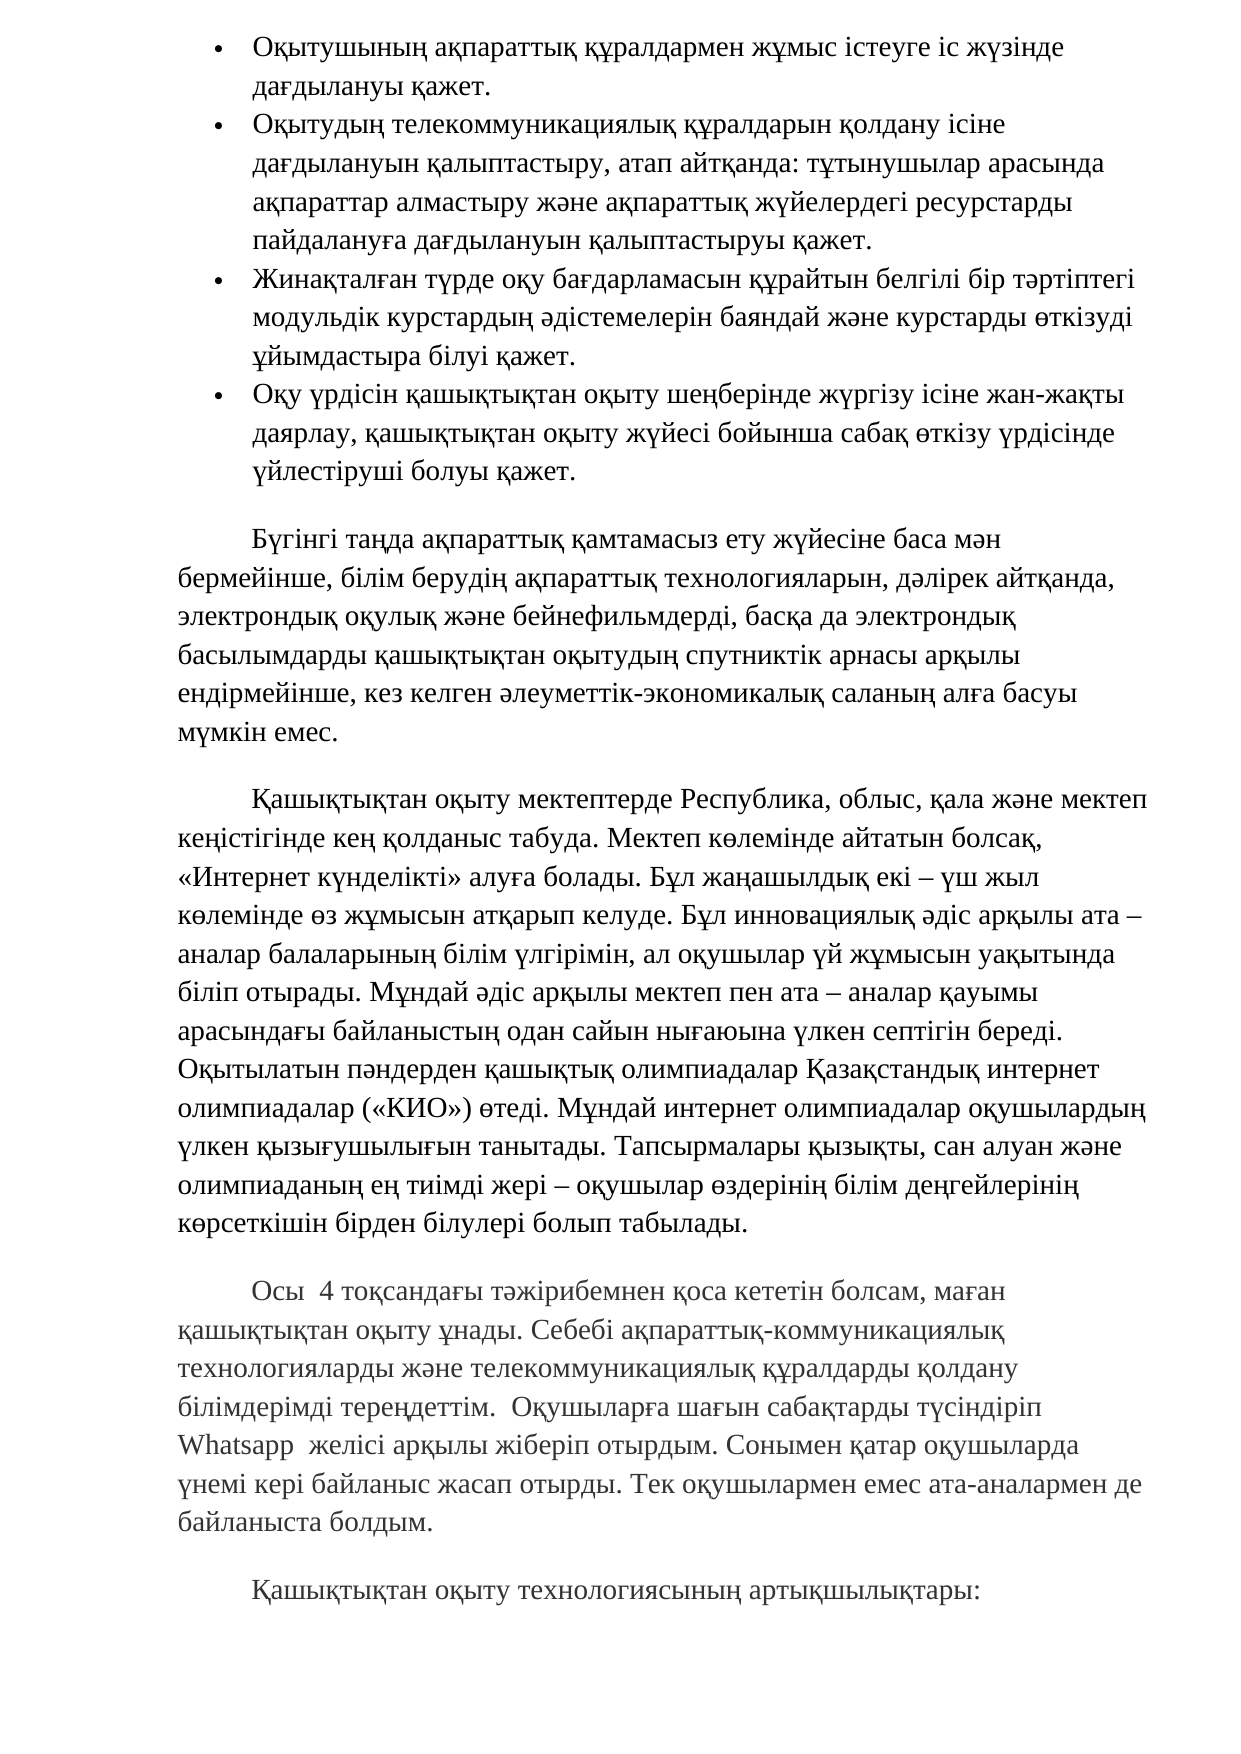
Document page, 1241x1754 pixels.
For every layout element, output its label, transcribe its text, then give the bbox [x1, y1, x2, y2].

list Оқу үрдісін қашықтықтан оқыту шеңберінде жүргізу ісіне жан-жақты даярлау, қашықтықтан оқыту жүйесі бойынша сабақ өткізу үрдісінде үйлестіруші болуы қажет. [215, 376, 1152, 487]
list Оқытудың телекоммуникациялық құралдарын қолдану ісіне дағдылануын қалыптастыру, атап айтқанда: тұтынушылар арасында ақпараттар алмастыру және ақпараттық жүйелердегі ресурстарды пайдалануға дағдылануын қалыптастыруы қажет. [215, 107, 1152, 256]
list Оқытушының ақпараттық құралдармен жұмыс істеуге іс жүзінде дағдылануы қажет. [215, 29, 1152, 102]
text Қашықтықтан оқыту технологиясының артықшылықтары: [177, 1572, 1152, 1606]
text Бүгінгі таңда ақпараттық қамтамасыз ету жүйесіне баса мән бермейінше, білім берудің ақпараттық технологияларын, дәлірек айтқанда, электрондық оқулық және бейнефильмдерді, басқа да электрондық басылымдарды қашықтықтан оқытудың спутниктік арнасы арқылы ендірмейінше, кез келген әлеуметтік-экономикалық саланың алға басуы мүмкін емес. [177, 521, 1152, 747]
list Жинақталған түрде оқу бағдарламасын құрайтын белгілі бір тәртіптегі модульдік курстардың әдістемелерін баяндай және курстарды өткізуді ұйымдастыра білуі қажет. [215, 261, 1152, 371]
text Осы 4 тоқсандағы тәжірибемнен қоса кететін болсам, маған қашықтықтан оқыту ұнады. Себебі ақпараттық-коммуникациялық технологияларды және телекоммуникациялық құралдарды қолдану білімдерімді тереңдеттім. Оқушыларға шағын сабақтарды түсіндіріп Whatsapp желісі арқылы жіберіп отырдым. Сонымен қатар оқушыларда үнемі кері байланыс жасап отырды. Тек оқушылармен емес ата-аналармен де байланыста болдым. [177, 1273, 1152, 1538]
text Қашықтықтан оқыту мектептерде Республика, облыс, қала және мектеп кеңістігінде кең қолданыс табуда. Мектеп көлемінде айтатын болсақ, «Интернет күнделікті» алуға болады. Бұл жаңашылдық екі – үш жыл көлемінде өз жұмысын атқарып келуде. Бұл инновациялық әдіс арқылы ата – аналар балаларының білім үлгірімін, ал оқушылар үй жұмысын уақытында біліп отырады. Мұндай әдіс арқылы мектеп пен ата – аналар қауымы арасындағы байланыстың одан сайын нығаюына үлкен септігін береді. Оқытылатын пәндерден қашықтық олимпиадалар Қазақстандық интернет олимпиадалар («КИО») өтеді. Мұндай интернет олимпиадалар оқушылардың үлкен қызығушылығын танытады. Тапсырмалары қызықты, сан алуан және олимпиаданың ең тиімді жері – оқушылар өздерінің білім деңгейлерінің көрсеткішін бірден білулері болып табылады. [177, 782, 1152, 1239]
